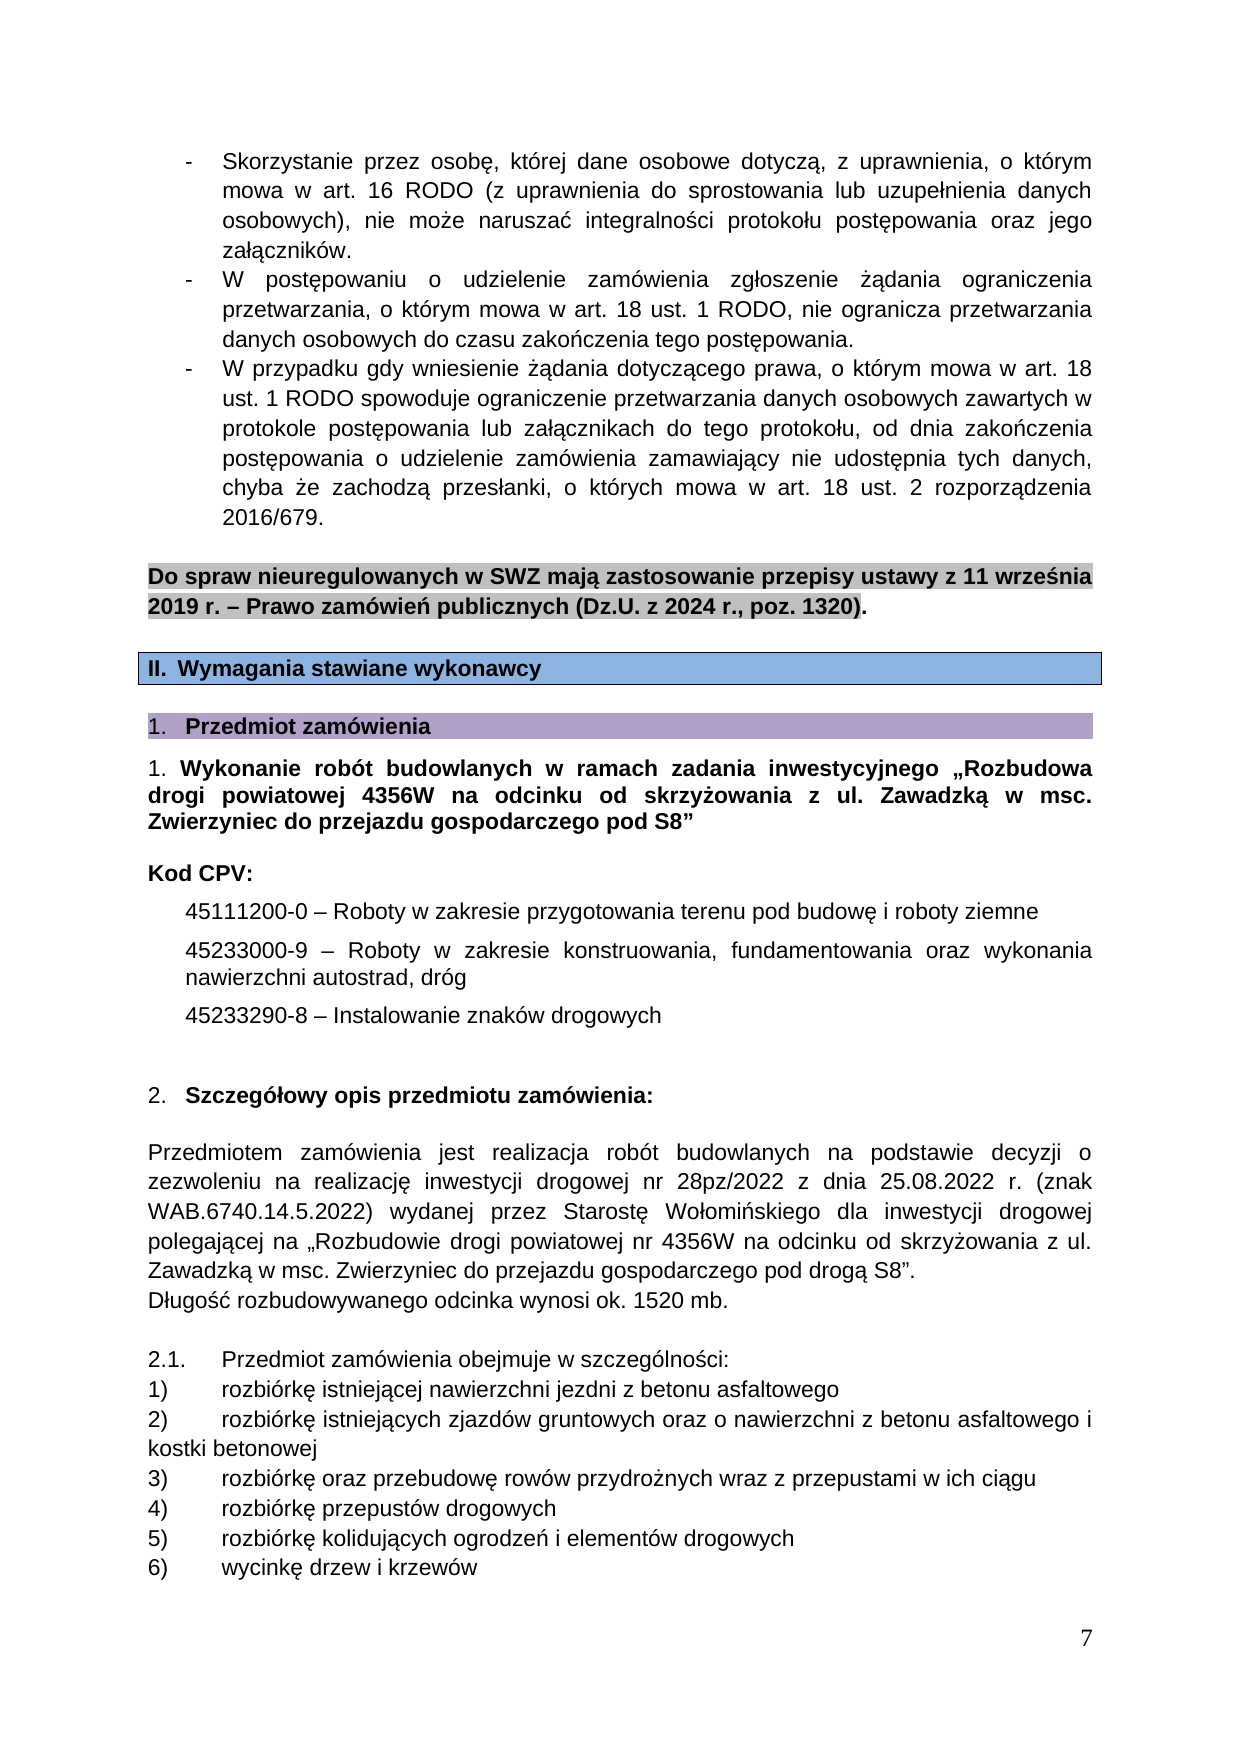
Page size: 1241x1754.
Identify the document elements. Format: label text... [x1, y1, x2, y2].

text 3) rozbiórkę oraz przebudowę rowów przydrożnych wraz z przepustami w ich ciągu [148, 1465, 1093, 1491]
text 2.1. Przedmiot zamówienia obejmuje w szczególności: [148, 1346, 1093, 1373]
list 45111200-0 – Roboty w zakresie przygotowania terenu pod budowę i roboty ziemne [185, 898, 1093, 925]
text 1. Wykonanie robót budowlanych w ramach zadania inwestycyjnego „Rozbudowa drogi powiatowej 4356W na odcinku od skrzyżowania z ul. Zawadzką w msc. Zwierzyniec do przejazdu gospodarczego pod S8” [148, 755, 1093, 834]
text 5) rozbiórkę kolidujących ogrodzeń i elementów drogowych [148, 1524, 1093, 1551]
list Przedmiot zamówienia [148, 713, 1093, 739]
text 6) wycinkę drzew i krzewów [148, 1554, 1093, 1581]
text Kod CPV: [148, 859, 1093, 886]
text 2) rozbiórkę istniejących zjazdów gruntowych oraz o nawierzchni z betonu asfaltowego i kostki betonowej [148, 1406, 1093, 1462]
list 45233000-9 – Roboty w zakresie konstruowania, fundamentowania oraz wykonania nawierzchni autostrad, dróg [185, 937, 1093, 990]
text Długość rozbudowywanego odcinka wynosi ok. 1520 mb. [148, 1287, 1093, 1313]
list W przypadku gdy wniesienie żądania dotyczącego prawa, o którym mowa w art. 18 ust. 1 RODO spowoduje ograniczenie przetwarzania danych osobowych zawartych w protokole postępowania lub załącznikach do tego protokołu, od dnia zakończenia postępowania o udzielenie zamówienia zamawiający nie udostępnia tych danych, chyba że zachodzą przesłanki, o których mowa w art. 18 ust. 2 rozporządzenia 2016/679. [185, 355, 1093, 530]
list Wymagania stawiane wykonawcy [139, 653, 1101, 684]
text Przedmiotem zamówienia jest realizacja robót budowlanych na podstawie decyzji o zezwoleniu na realizację inwestycji drogowej nr 28pz/2022 z dnia 25.08.2022 r. (znak WAB.6740.14.5.2022) wydanej przez Starostę Wołomińskiego dla inwestycji drogowej polegającej na „Rozbudowie drogi powiatowej nr 4356W na odcinku od skrzyżowania z ul. Zawadzką w msc. Zwierzyniec do przejazdu gospodarczego pod drogą S8”. [148, 1138, 1093, 1284]
list Szczegółowy opis przedmiotu zamówienia: [148, 1082, 1093, 1109]
text Do spraw nieuregulowanych w SWZ mają zastosowanie przepisy ustawy z 11 września 2019 r. – Prawo zamówień publicznych (Dz.U. z 2024 r., poz. 1320). [148, 589, 1093, 619]
list Skorzystanie przez osobę, której dane osobowe dotyczą, z uprawnienia, o którym mowa w art. 16 RODO (z uprawnienia do sprostowania lub uzupełnienia danych osobowych), nie może naruszać integralności protokołu postępowania oraz jego załączników. [185, 148, 1093, 263]
list 45233290-8 – Instalowanie znaków drogowych [185, 1002, 1093, 1029]
text 4) rozbiórkę przepustów drogowych [148, 1495, 1093, 1521]
list W postępowaniu o udzielenie zamówienia zgłoszenie żądania ograniczenia przetwarzania, o którym mowa w art. 18 ust. 1 RODO, nie ogranicza przetwarzania danych osobowych do czasu zakończenia tego postępowania. [185, 266, 1093, 352]
text 1) rozbiórkę istniejącej nawierzchni jezdni z betonu asfaltowego [148, 1376, 1093, 1402]
